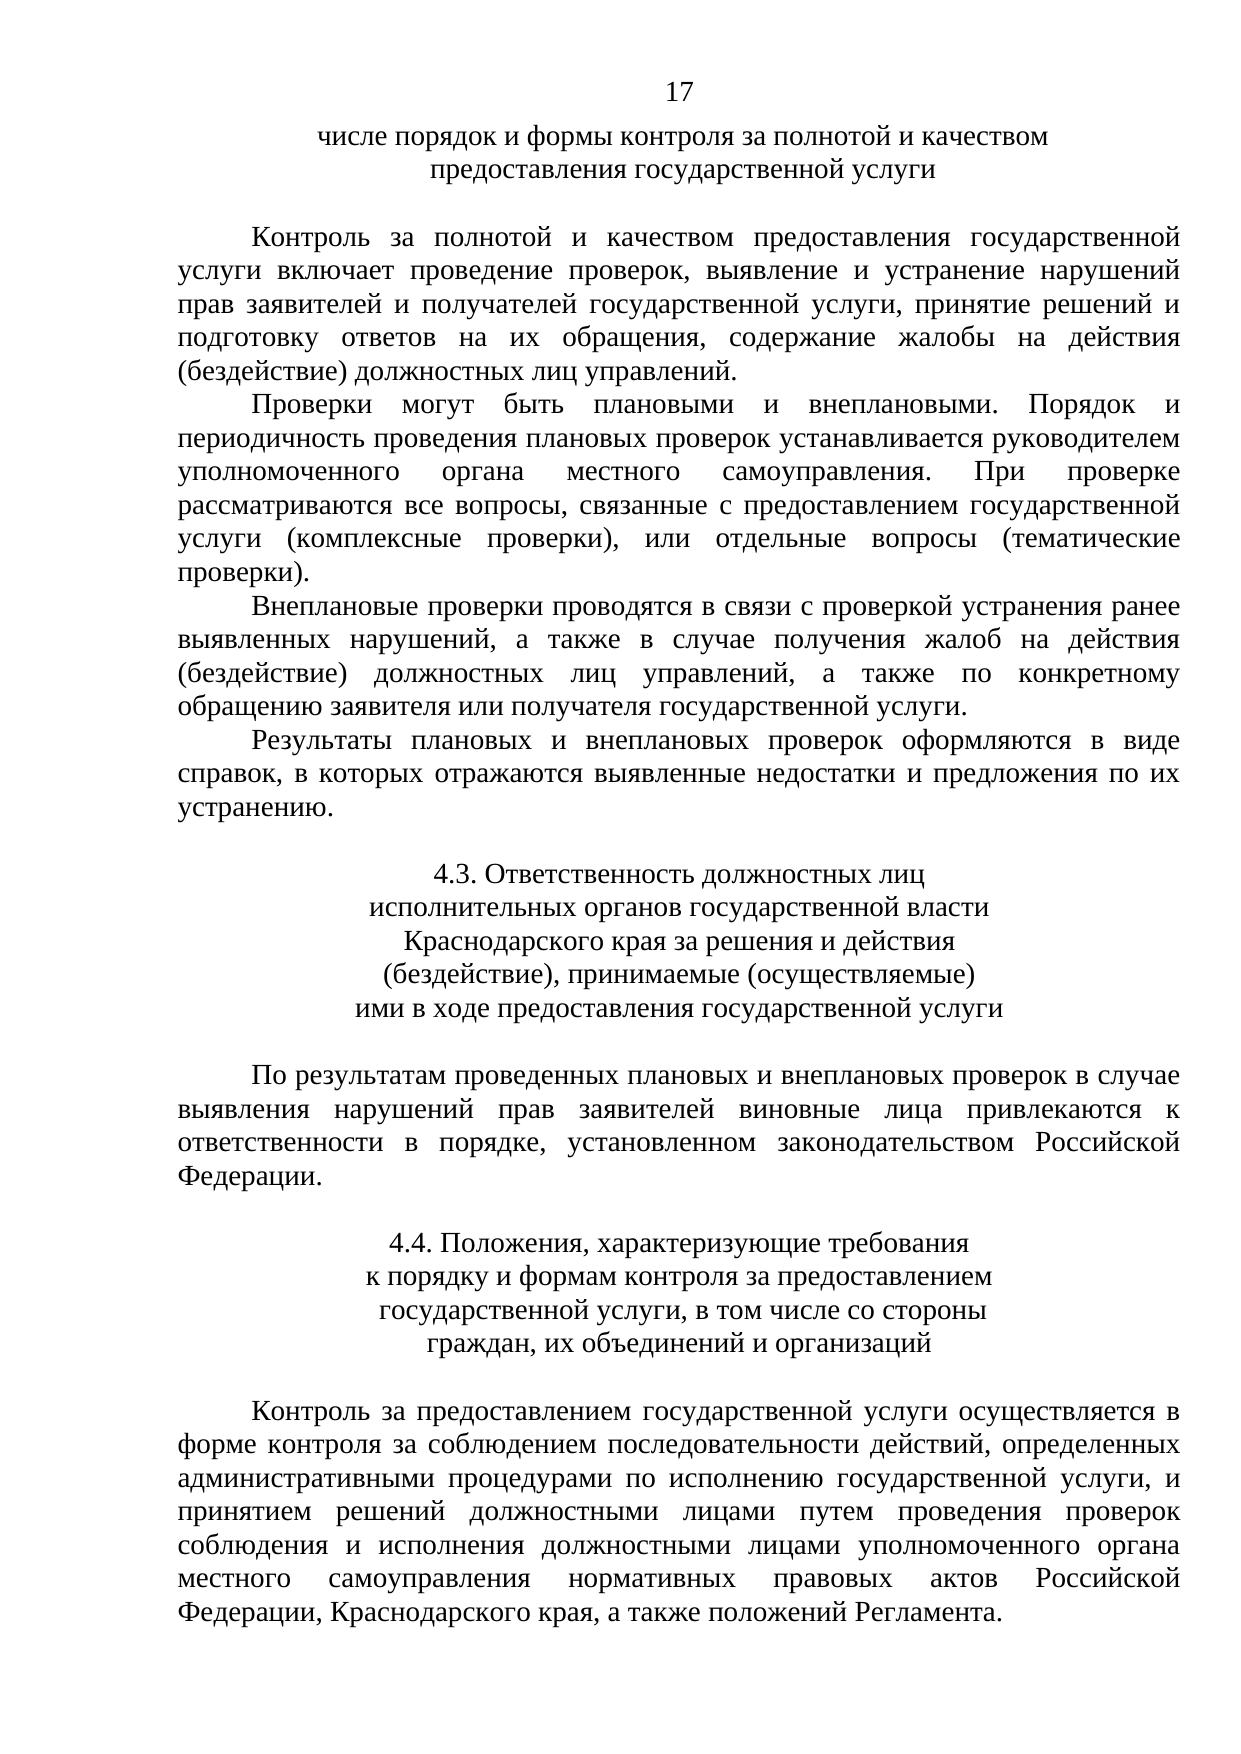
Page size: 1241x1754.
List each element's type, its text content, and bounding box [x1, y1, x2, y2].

text 4.3. Ответственность должностных лиц [177, 856, 1181, 889]
text ими в ходе предоставления государственной услуги [177, 990, 1181, 1024]
text исполнительных органов государственной власти [177, 889, 1181, 923]
text Контроль за полнотой и качеством предоставления государственной услуги включает проведение проверок, выявление и устранение нарушений прав заявителей и получателей государственной услуги, принятие решений и подготовку ответов на их обращения, содержание жалобы на действия (бездействие) должностных лиц управлений. [177, 219, 1181, 386]
text предоставления государственной услуги [177, 152, 1181, 185]
text Краснодарского края за решения и действия [177, 923, 1181, 957]
text Контроль за предоставлением государственной услуги осуществляется в форме контроля за соблюдением последовательности действий, определенных административными процедурами по исполнению государственной услуги, и принятием решений должностными лицами путем проведения проверок соблюдения и исполнения должностными лицами уполномоченного органа местного самоуправления нормативных правовых актов Российской Федерации, Краснодарского края, а также положений Регламента. [177, 1393, 1181, 1627]
text (бездействие), принимаемые (осуществляемые) [177, 957, 1181, 990]
text По результатам проведенных плановых и внеплановых проверок в случае выявления нарушений прав заявителей виновные лица привлекаются к ответственности в порядке, установленном законодательством Российской Федерации. [177, 1057, 1181, 1191]
text числе порядок и формы контроля за полнотой и качеством [177, 118, 1181, 152]
text Внеплановые проверки проводятся в связи с проверкой устранения ранее выявленных нарушений, а также в случае получения жалоб на действия (бездействие) должностных лиц управлений, а также по конкретному обращению заявителя или получателя государственной услуги. [177, 588, 1181, 722]
text Проверки могут быть плановыми и внеплановыми. Порядок и периодичность проведения плановых проверок устанавливается руководителем уполномоченного органа местного самоуправления. При проверке рассматриваются все вопросы, связанные с предоставлением государственной услуги (комплексные проверки), или отдельные вопросы (тематические проверки). [177, 386, 1181, 588]
text 4.4. Положения, характеризующие требования [177, 1225, 1181, 1258]
text граждан, их объединений и организаций [177, 1326, 1181, 1359]
text к порядку и формам контроля за предоставлением [177, 1258, 1181, 1292]
text государственной услуги, в том числе со стороны [177, 1292, 1181, 1326]
text Результаты плановых и внеплановых проверок оформляются в виде справок, в которых отражаются выявленные недостатки и предложения по их устранению. [177, 722, 1181, 822]
